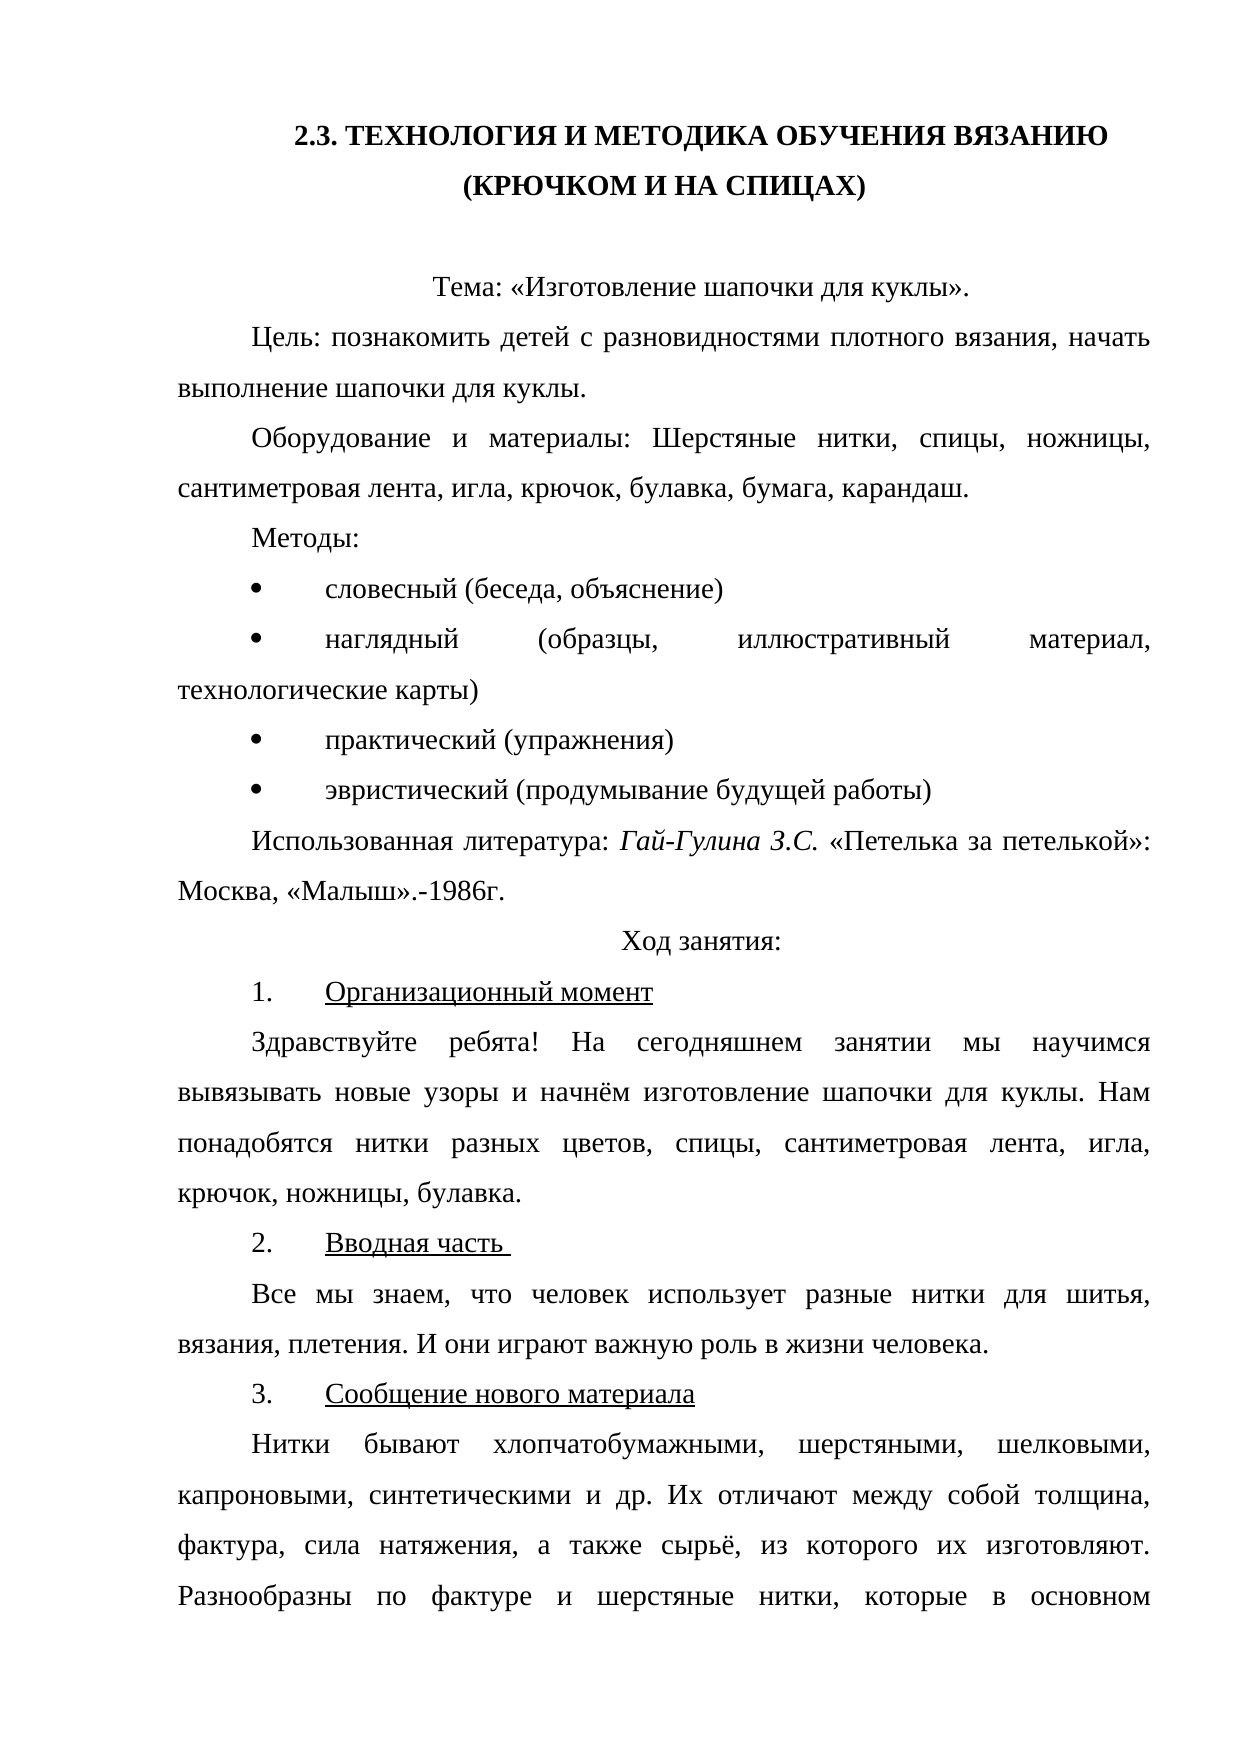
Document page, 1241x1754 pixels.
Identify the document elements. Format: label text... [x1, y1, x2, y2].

text Использованная литература: Гай-Гулина З.С. «Петелька за петелькой»: Москва, «Малыш».-1986г. [177, 823, 1152, 907]
list Организационный момент [177, 974, 1152, 1007]
list Вводная часть [177, 1225, 1152, 1259]
list словесный (беседа, объяснение) [177, 571, 1152, 604]
text Здравствуйте ребята! На сегодняшнем занятии мы научимся вывязывать новые узоры и начнём изготовление шапочки для куклы. Нам понадобятся нитки разных цветов, спицы, сантиметровая лента, игла, крючок, ножницы, булавка. [177, 1024, 1152, 1209]
text Цель: познакомить детей с разновидностями плотного вязания, начать выполнение шапочки для куклы. [177, 319, 1152, 403]
list эвристический (продумывание будущей работы) [177, 772, 1152, 806]
text Ход занятия: [177, 923, 1152, 957]
text Тема: «Изготовление шапочки для куклы». [177, 269, 1152, 303]
list 2.3. ТЕХНОЛОГИЯ И МЕТОДИКА ОБУЧЕНИЯ ВЯЗАНИЮ (КРЮЧКОМ И НА СПИЦАХ) [177, 118, 1152, 202]
list практический (упражнения) [177, 722, 1152, 756]
list Сообщение нового материала [177, 1376, 1152, 1410]
text Оборудование и материалы: Шерстяные нитки, спицы, ножницы, сантиметровая лента, игла, крючок, булавка, бумага, карандаш. [177, 420, 1152, 504]
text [177, 1427, 1152, 1611]
list наглядный (образцы, иллюстративный материал, технологические карты) [177, 621, 1152, 705]
text Все мы знаем, что человек использует разные нитки для шитья, вязания, плетения. И они играют важную роль в жизни человека. [177, 1276, 1152, 1359]
text Методы: [177, 521, 1152, 554]
